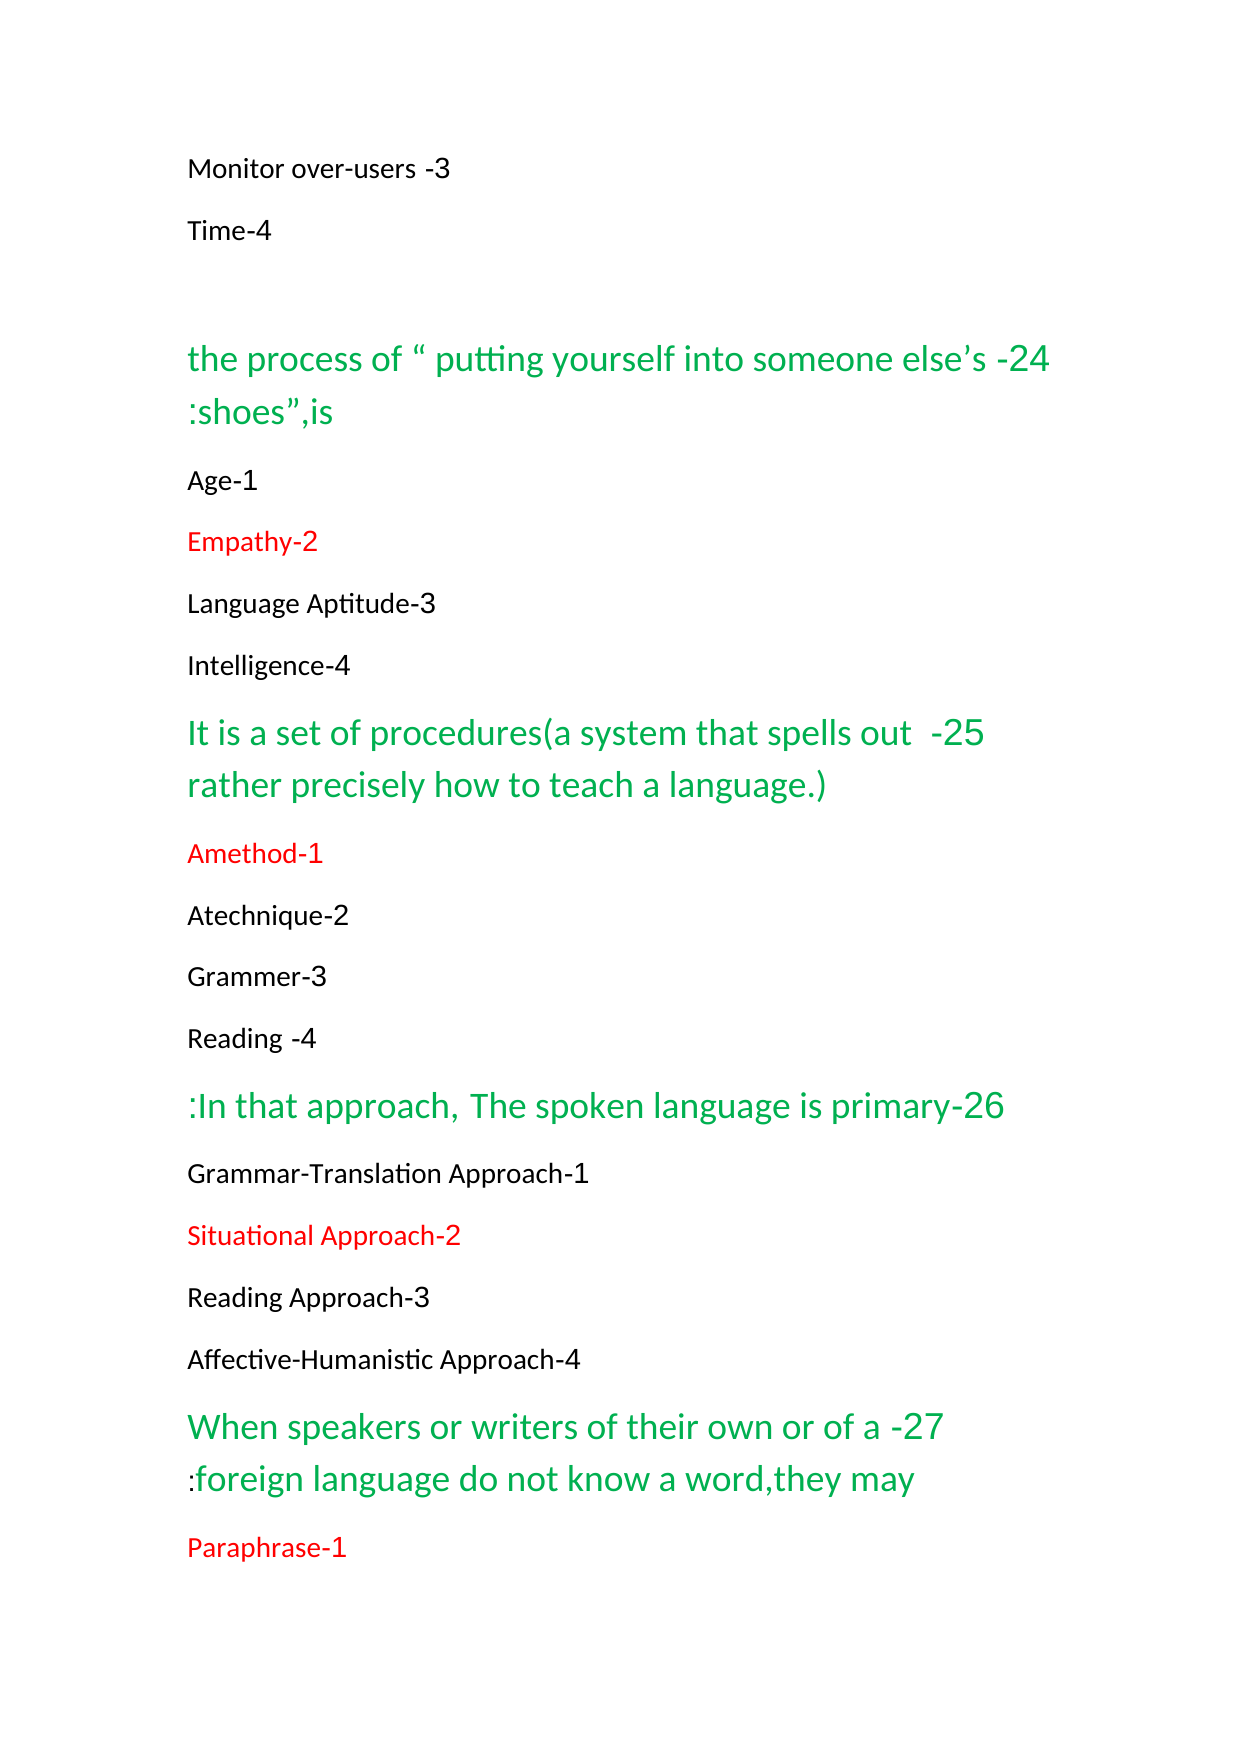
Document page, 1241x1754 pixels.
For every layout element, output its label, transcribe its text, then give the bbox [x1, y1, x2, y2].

text 1-Amethod [187, 835, 1053, 871]
text 25-It is a set of procedures(a system that spells out rather precisely how to teach a language.) [187, 709, 1053, 807]
text 26-In that approach, The spoken language is primary: [187, 1082, 1053, 1128]
text 24-the process of “ putting yourself into someone else’s shoes”,is: [187, 335, 1053, 434]
text 1-Age [187, 462, 1053, 497]
text 4-Intelligence [187, 647, 1053, 682]
text 3-Language Aptitude [187, 585, 1053, 621]
text 3-Reading Approach [187, 1279, 1053, 1315]
text 1-Grammar-Translation Approach [187, 1156, 1053, 1191]
text 4- Reading [187, 1020, 1053, 1056]
text 1-Paraphrase [187, 1529, 1053, 1564]
text 3-Grammer [187, 958, 1053, 994]
text 3- Monitor over-users [187, 150, 1053, 186]
text 2-Empathy [187, 523, 1053, 559]
text 2-Atechnique [187, 897, 1053, 932]
text 4-Affective-Humanistic Approach [187, 1341, 1053, 1376]
text 4-Time [187, 212, 1053, 247]
text 27-When speakers or writers of their own or of a foreign language do not know a word,they may: [187, 1403, 1053, 1501]
text 2-Situational Approach [187, 1217, 1053, 1253]
